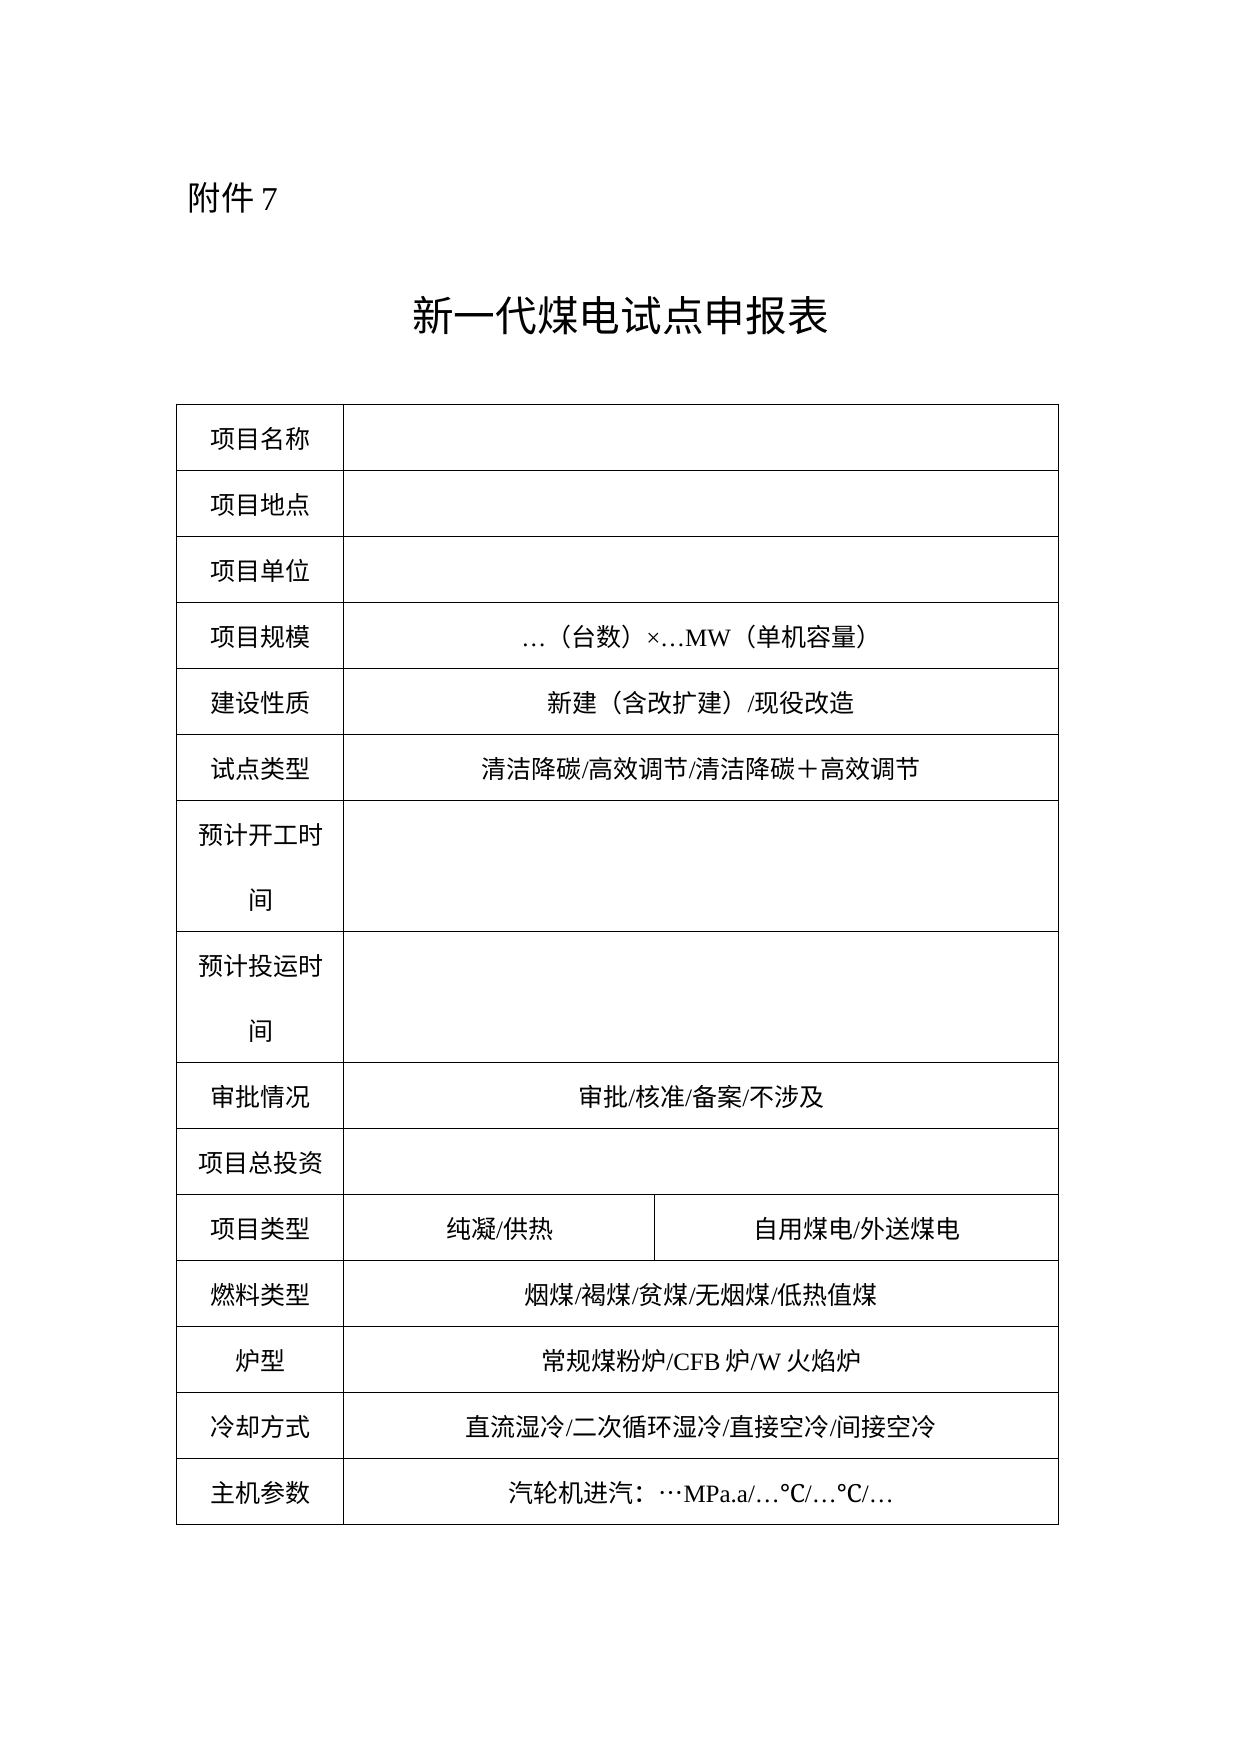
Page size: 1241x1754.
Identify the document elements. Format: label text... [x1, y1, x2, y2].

table_header [344, 405, 1058, 470]
table_cell 审批情况 [177, 1063, 343, 1128]
table_cell [344, 471, 1058, 536]
table_cell 直流湿冷/二次循环湿冷/直接空冷/间接空冷 [344, 1393, 1058, 1458]
table_cell 汽轮机进汽：…MPa.a/…℃/…℃/… [344, 1459, 1058, 1524]
table_cell [344, 932, 1058, 1062]
table_cell 冷却方式 [177, 1393, 343, 1458]
table_cell 项目类型 [177, 1195, 343, 1260]
table_cell 自用煤电/外送煤电 [655, 1195, 1058, 1260]
table_cell 新建（含改扩建）/现役改造 [344, 669, 1058, 734]
text 新一代煤电试点申报表 [187, 283, 1053, 343]
table_cell 预计投运时间 [177, 932, 343, 1062]
table_cell 预计开工时间 [177, 801, 343, 931]
table_cell 项目单位 [177, 537, 343, 602]
table_cell 清洁降碳/高效调节/清洁降碳＋高效调节 [344, 735, 1058, 800]
table_cell 审批/核准/备案/不涉及 [344, 1063, 1058, 1128]
table_header 项目名称 [177, 405, 343, 470]
table_cell 试点类型 [177, 735, 343, 800]
table_cell 烟煤/褐煤/贫煤/无烟煤/低热值煤 [344, 1261, 1058, 1326]
table_cell 燃料类型 [177, 1261, 343, 1326]
table_cell 项目地点 [177, 471, 343, 536]
table_cell 项目总投资 [177, 1129, 343, 1194]
table_cell [344, 801, 1058, 931]
table_cell 主机参数 [177, 1459, 343, 1524]
table_cell 项目规模 [177, 603, 343, 668]
table_cell 炉型 [177, 1327, 343, 1392]
table_cell …（台数）×…MW（单机容量） [344, 603, 1058, 668]
text 附件7 [187, 162, 1053, 222]
table_cell [344, 1129, 1058, 1194]
table_cell 建设性质 [177, 669, 343, 734]
table_cell [344, 537, 1058, 602]
table_cell 常规煤粉炉/CFB炉/W火焰炉 [344, 1327, 1058, 1392]
table_cell 纯凝/供热 [344, 1195, 654, 1260]
